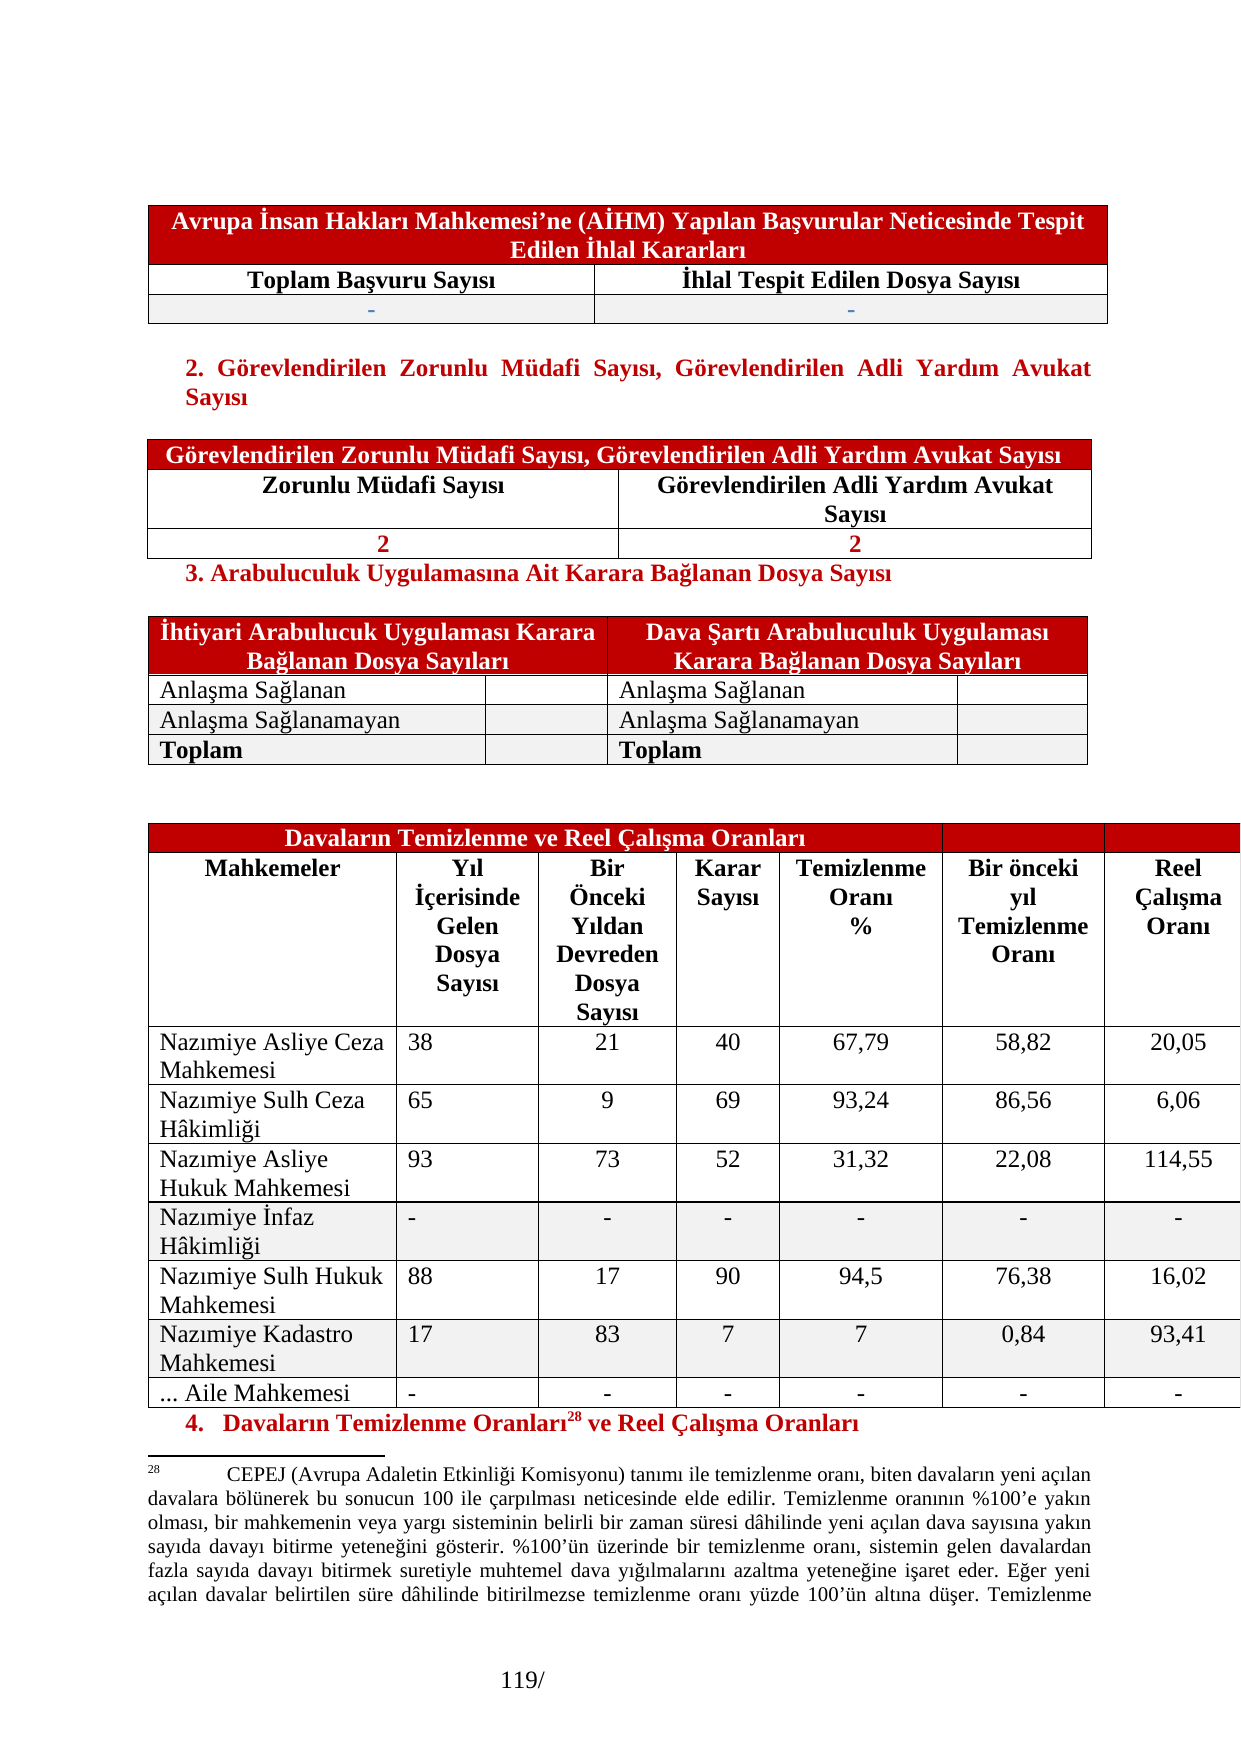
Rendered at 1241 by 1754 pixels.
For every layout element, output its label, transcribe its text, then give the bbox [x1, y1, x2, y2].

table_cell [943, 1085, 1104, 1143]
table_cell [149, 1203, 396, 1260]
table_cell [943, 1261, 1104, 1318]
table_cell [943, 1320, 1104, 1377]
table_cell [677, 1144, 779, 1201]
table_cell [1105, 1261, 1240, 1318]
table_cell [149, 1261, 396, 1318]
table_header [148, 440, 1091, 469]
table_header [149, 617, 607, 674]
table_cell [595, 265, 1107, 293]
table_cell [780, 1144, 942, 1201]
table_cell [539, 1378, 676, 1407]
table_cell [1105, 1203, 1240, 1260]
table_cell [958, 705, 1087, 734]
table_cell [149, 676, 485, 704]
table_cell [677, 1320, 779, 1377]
list Davaların Temizlenme Oranları ve Reel Çalışma Oranları [185, 1408, 1093, 1437]
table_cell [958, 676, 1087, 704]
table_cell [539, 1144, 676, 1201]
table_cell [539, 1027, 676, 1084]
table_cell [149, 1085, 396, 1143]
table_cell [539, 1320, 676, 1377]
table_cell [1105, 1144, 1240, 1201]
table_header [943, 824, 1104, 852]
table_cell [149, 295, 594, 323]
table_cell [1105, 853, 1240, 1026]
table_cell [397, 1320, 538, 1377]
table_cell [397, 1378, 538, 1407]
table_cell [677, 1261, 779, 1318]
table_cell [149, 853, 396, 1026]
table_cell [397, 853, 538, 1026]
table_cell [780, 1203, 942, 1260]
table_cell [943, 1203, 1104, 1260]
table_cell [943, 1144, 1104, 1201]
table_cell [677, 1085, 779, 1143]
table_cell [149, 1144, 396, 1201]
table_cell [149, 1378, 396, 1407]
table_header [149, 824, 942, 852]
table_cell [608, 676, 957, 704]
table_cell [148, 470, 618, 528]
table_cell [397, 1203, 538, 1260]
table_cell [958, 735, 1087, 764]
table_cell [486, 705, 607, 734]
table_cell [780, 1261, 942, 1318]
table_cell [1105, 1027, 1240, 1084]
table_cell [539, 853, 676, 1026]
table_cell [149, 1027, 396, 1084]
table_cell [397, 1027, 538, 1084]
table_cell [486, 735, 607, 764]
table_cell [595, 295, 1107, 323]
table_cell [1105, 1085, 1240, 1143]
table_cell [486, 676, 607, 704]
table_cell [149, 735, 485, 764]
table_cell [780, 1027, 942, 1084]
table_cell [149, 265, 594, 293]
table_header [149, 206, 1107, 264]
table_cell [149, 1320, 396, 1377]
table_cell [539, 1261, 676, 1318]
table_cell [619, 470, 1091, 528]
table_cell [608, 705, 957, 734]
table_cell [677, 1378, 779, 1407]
text 2. Görevlendirilen Zorunlu Müdafi Sayısı, Görevlendirilen Adli Yardım Avukat Sayısı [185, 353, 1093, 411]
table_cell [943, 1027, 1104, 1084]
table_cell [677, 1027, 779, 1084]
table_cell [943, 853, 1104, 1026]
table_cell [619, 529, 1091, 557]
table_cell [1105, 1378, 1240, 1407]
text 3. Arabuluculuk Uygulamasına Ait Karara Bağlanan Dosya Sayısı [185, 558, 1093, 587]
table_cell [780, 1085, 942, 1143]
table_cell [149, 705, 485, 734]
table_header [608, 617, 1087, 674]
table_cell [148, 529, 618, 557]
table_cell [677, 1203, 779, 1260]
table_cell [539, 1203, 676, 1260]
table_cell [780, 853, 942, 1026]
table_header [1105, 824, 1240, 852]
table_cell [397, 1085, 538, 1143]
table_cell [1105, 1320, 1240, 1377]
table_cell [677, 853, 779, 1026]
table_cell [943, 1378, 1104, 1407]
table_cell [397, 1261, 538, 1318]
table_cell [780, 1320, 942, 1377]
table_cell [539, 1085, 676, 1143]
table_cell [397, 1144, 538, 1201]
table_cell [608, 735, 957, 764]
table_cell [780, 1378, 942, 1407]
